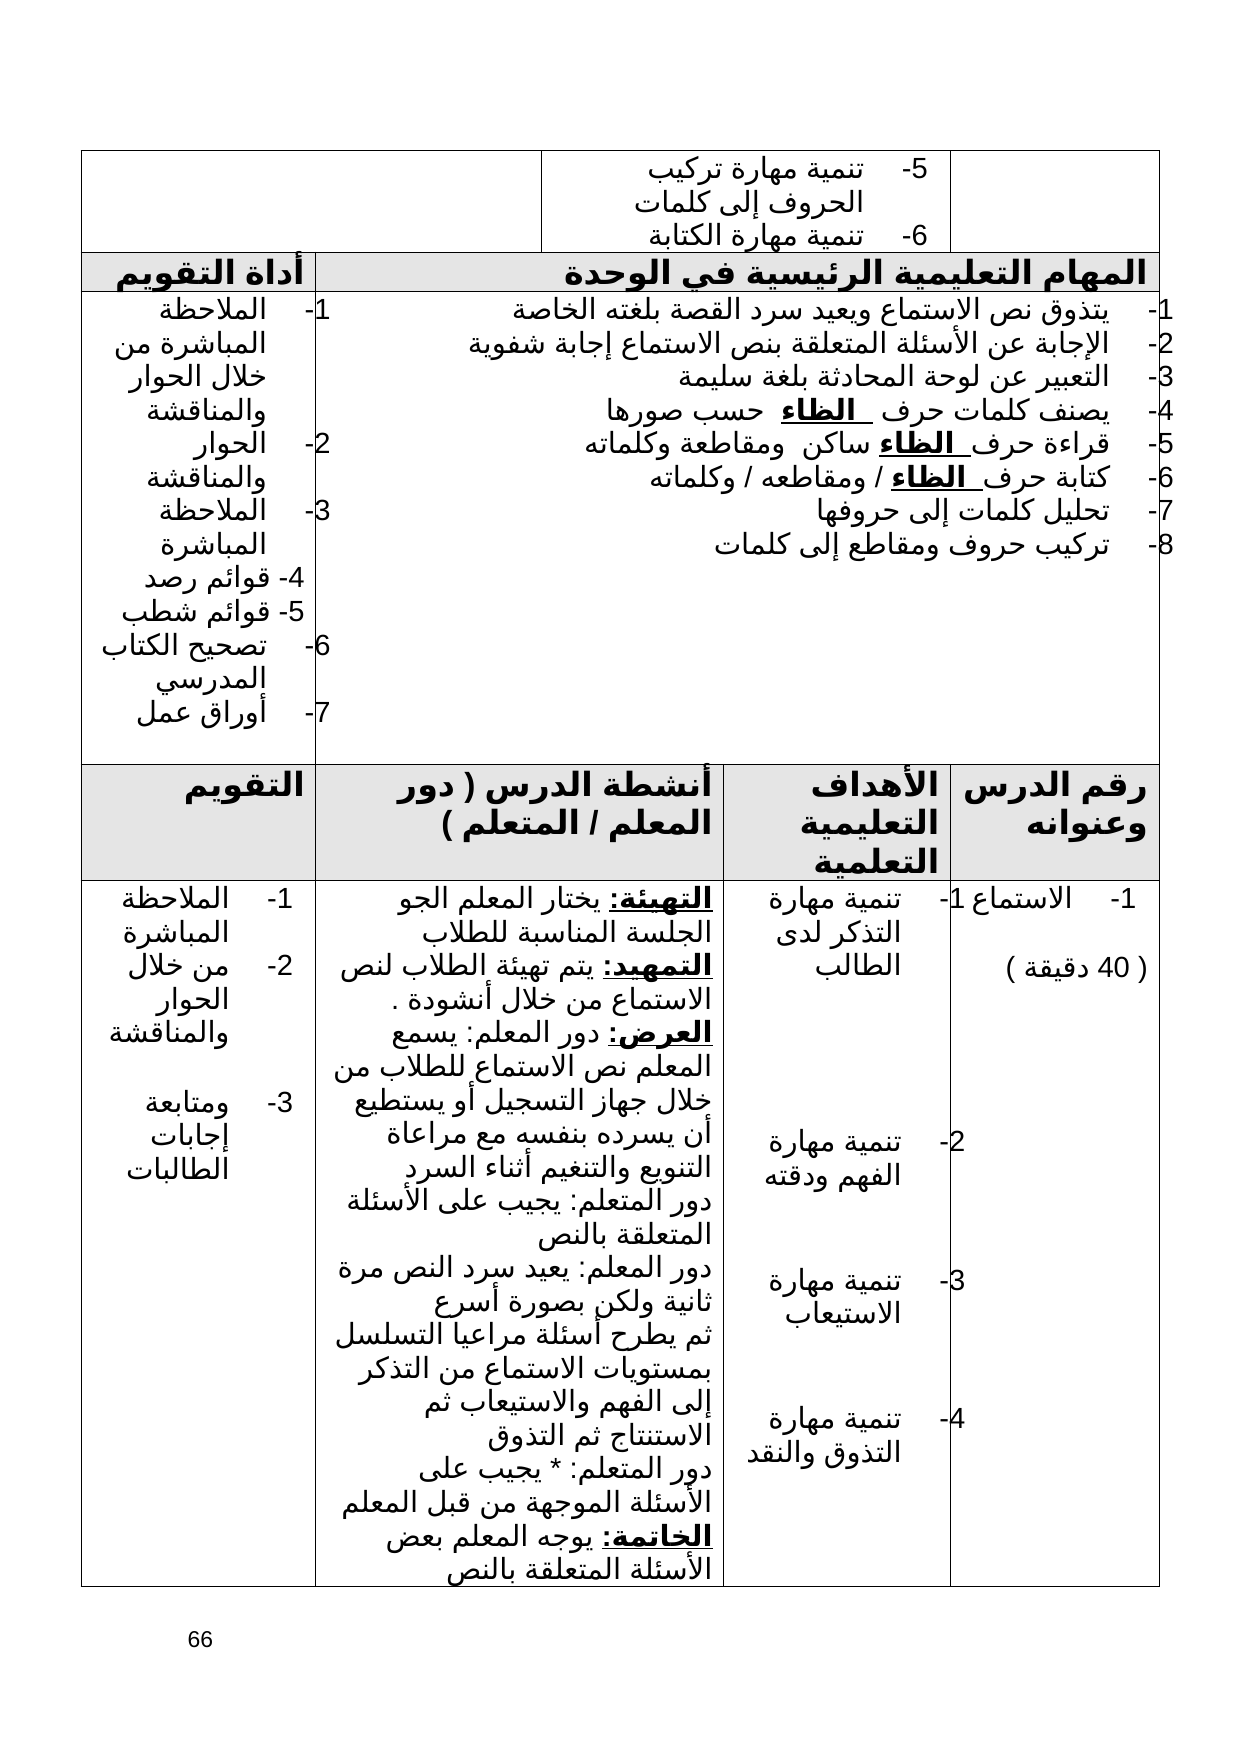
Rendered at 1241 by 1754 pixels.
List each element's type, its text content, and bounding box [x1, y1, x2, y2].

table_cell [82, 881, 315, 1586]
table_cell أنشطة الدرس ( دور المعلم / المتعلم ) [316, 765, 723, 880]
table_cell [724, 881, 950, 1586]
table_cell رقم الدرس وعنوانه [951, 765, 1159, 880]
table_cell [951, 881, 1159, 1586]
table_cell الأهداف التعليمية التعلمية [724, 765, 950, 880]
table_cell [316, 881, 723, 1586]
table_cell المهام التعليمية الرئيسية في الوحدة [316, 253, 1159, 291]
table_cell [542, 151, 950, 252]
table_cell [82, 151, 541, 252]
table_cell التقويم [82, 765, 315, 880]
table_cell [951, 151, 1159, 252]
table_cell الملاحظة المباشرة من خلال الحوار والمناقشة الحوار والمناقشة الملاحظة المباشرة 4- قوائم رصد 5- قوائم شطب تصحيح الكتاب المدرسي أوراق عمل [82, 292, 315, 764]
table_cell أداة التقويم [82, 253, 315, 291]
table_cell يتذوق نص الاستماع ويعيد سرد القصة بلغته الخاصة الإجابة عن الأسئلة المتعلقة بنص الاستماع إجابة شفوية التعبير عن لوحة المحادثة بلغة سليمة يصنف كلمات حرف الظاء حسب صورها قراءة حرف الظاء ساكن ومقاطعة وكلماته كتابة حرف الظاء / ومقاطعه / وكلماته تحليل كلمات إلى حروفها تركيب حروف ومقاطع إلى كلمات [316, 292, 1159, 764]
